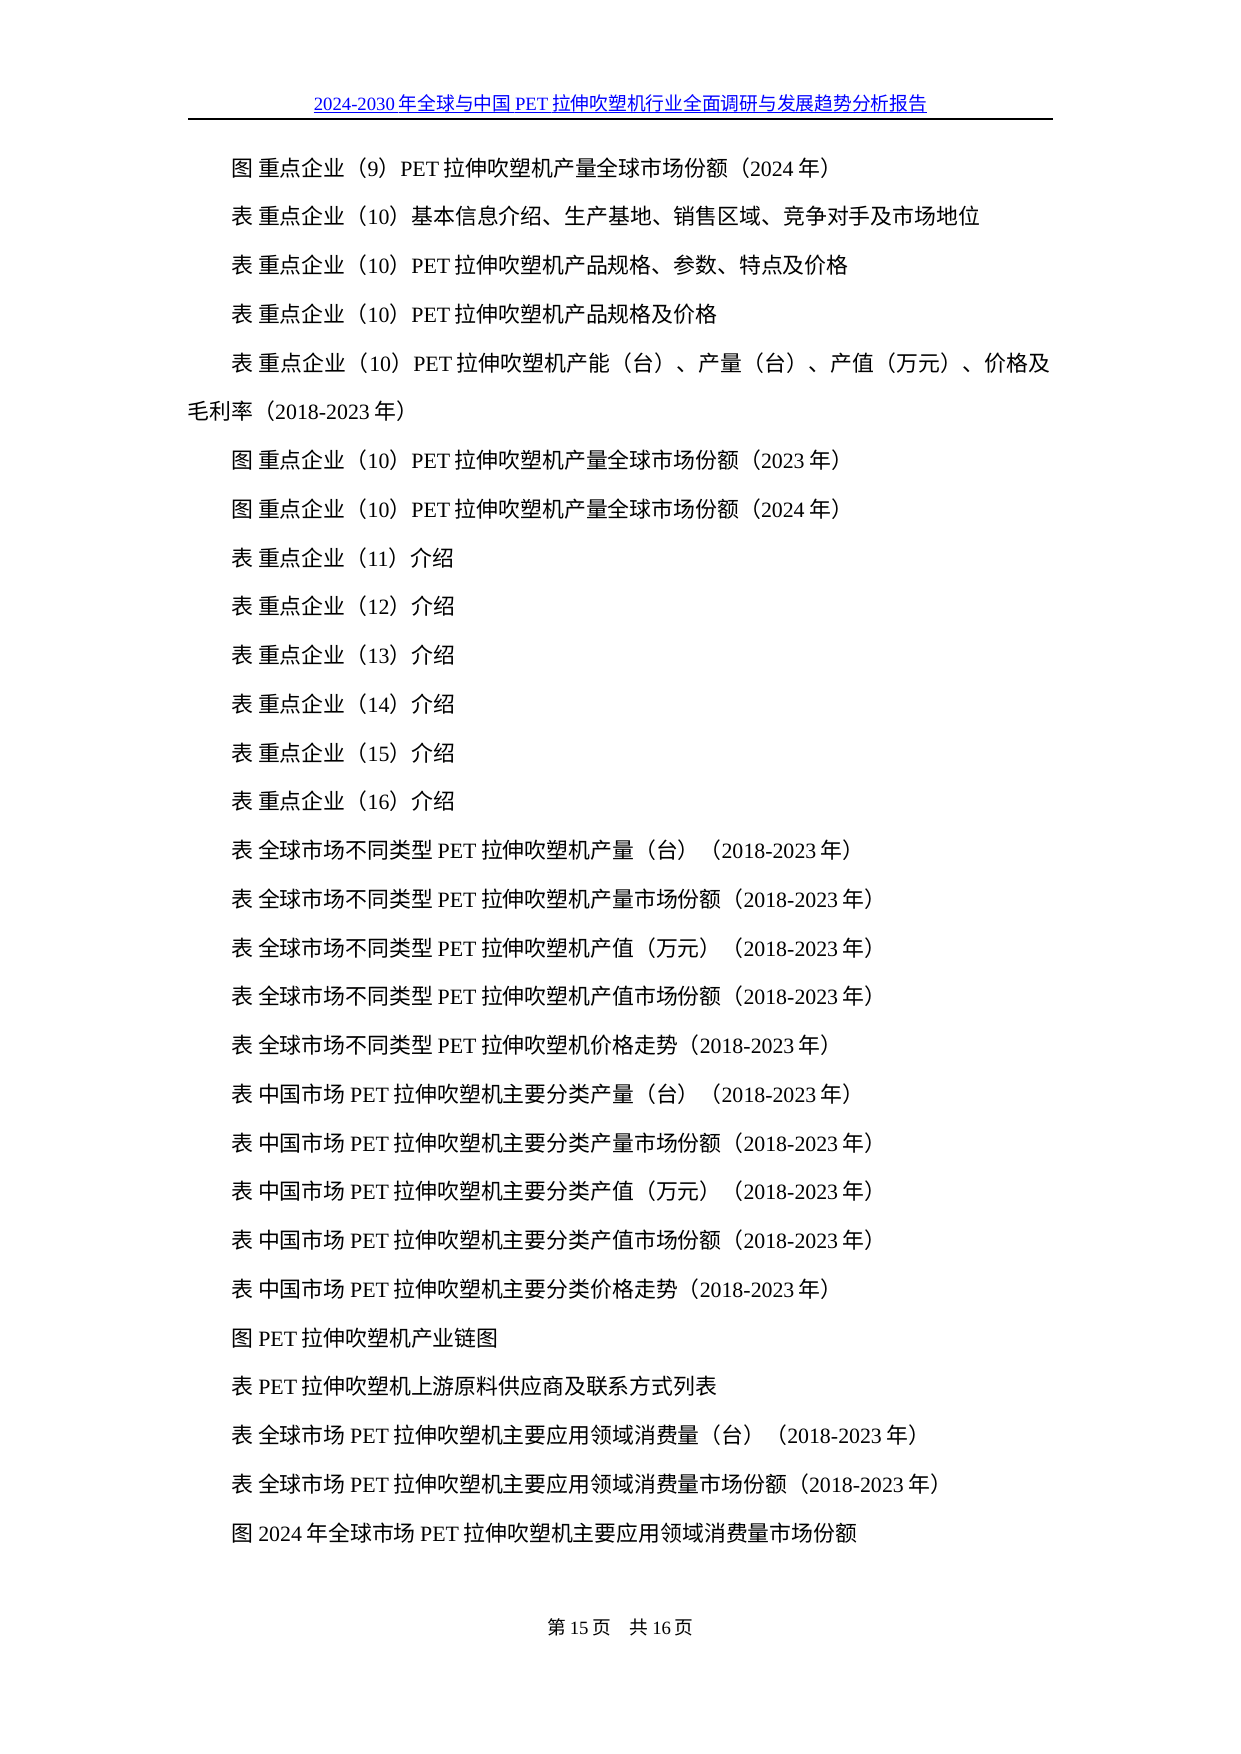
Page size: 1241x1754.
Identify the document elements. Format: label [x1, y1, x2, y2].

text [187, 150, 1053, 1548]
